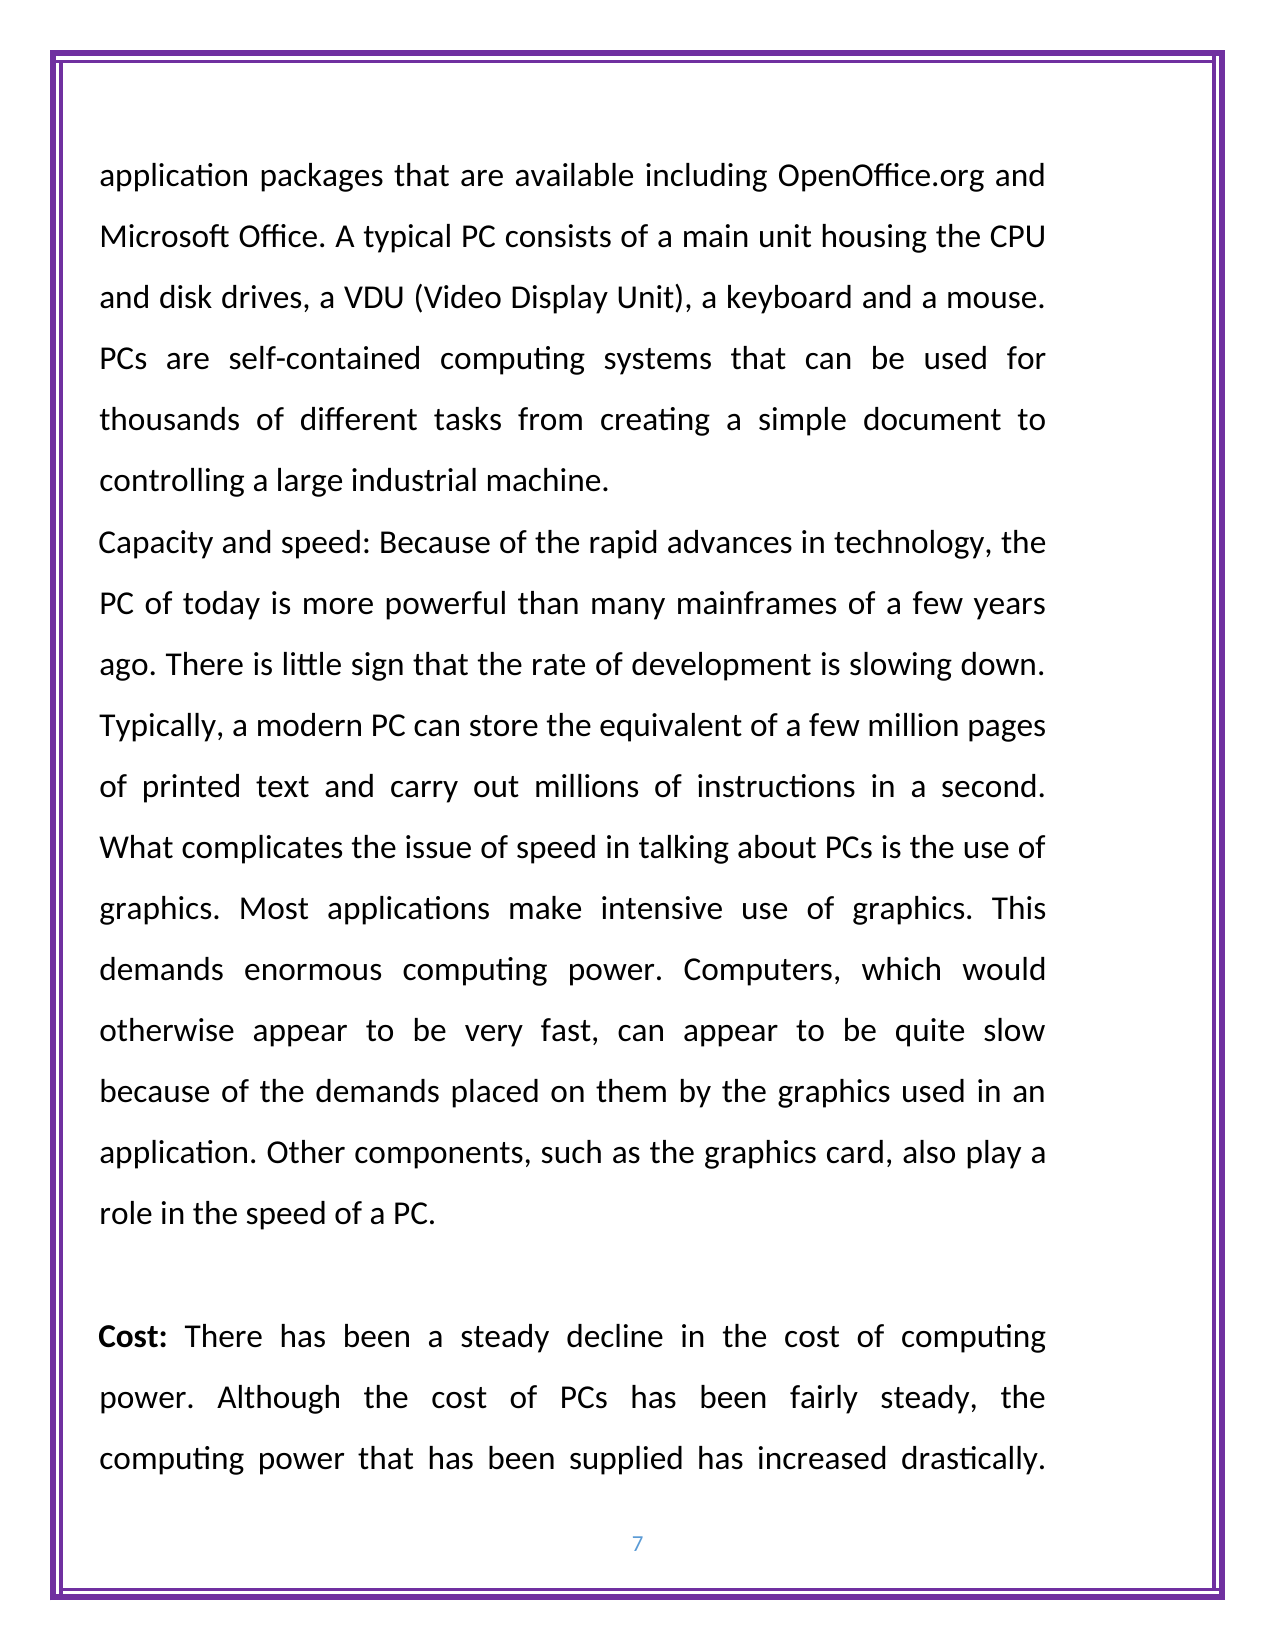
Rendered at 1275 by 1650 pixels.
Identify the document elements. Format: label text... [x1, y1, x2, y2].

text Capacity and speed: Because of the rapid advances in technology, the PC of today is more powerful than many mainframes of a few years ago. There is little sign that the rate of development is slowing down. Typically, a modern PC can store the equivalent of a few million pages of printed text and carry out millions of instructions in a second. What complicates the issue of speed in talking about PCs is the use of graphics. Most applications make intensive use of graphics. This demands enormous computing power. Computers, which would otherwise appear to be very fast, can appear to be quite slow because of the demands placed on them by the graphics used in an application. Other components, such as the graphics card, also play a role in the speed of a PC. [98, 521, 1047, 1233]
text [98, 1315, 1047, 1478]
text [98, 154, 1047, 500]
